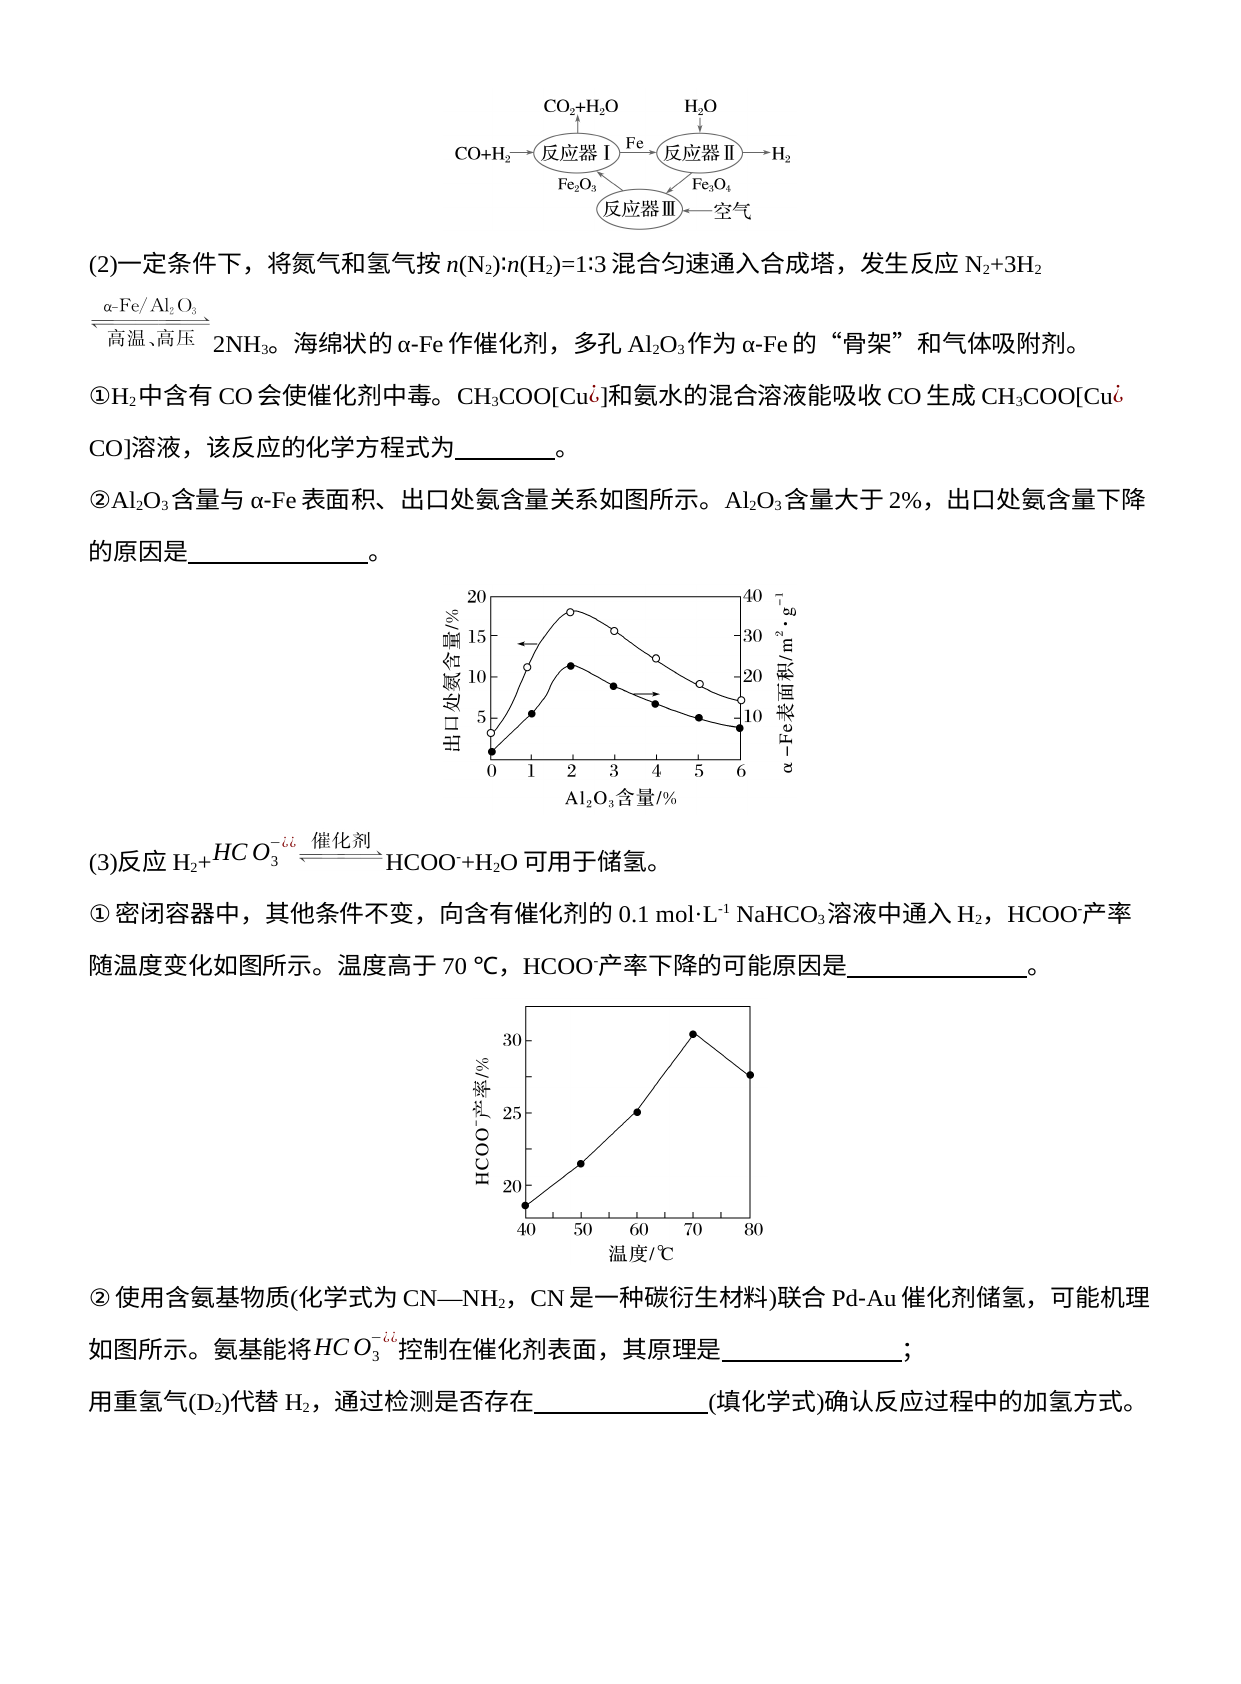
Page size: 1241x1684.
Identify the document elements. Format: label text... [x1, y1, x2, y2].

picture [472, 998, 768, 1265]
picture [88, 293, 213, 352]
picture [296, 828, 386, 871]
text 用重氢气(D2)代替H2，通过检测是否存在 (填化学式)确认反应过程中的加氢方式。 [88, 1382, 1152, 1417]
text (3)反应H2+HCOO-+H2O可用于储氢。 [88, 829, 1152, 877]
picture [442, 88, 798, 231]
text ①密闭容器中，其他条件不变，向含有催化剂的0.1 mol·L-1 NaHCO3溶液中通入H2，HCOO-产率随温度变化如图所示。温度高于70 ℃，HCOO-产率下降的可能原因是 。 [88, 894, 1152, 981]
text ②Al2O3含量与α⁃Fe表面积、出口处氨含量关系如图所示。Al2O3含量大于2%，出口处氨含量下降的原因是 。 [88, 481, 1152, 567]
text ①H2中含有CO会使催化剂中毒。CH3COO[Cu]和氨水的混合溶液能吸收CO生成CH3COO[CuCO]溶液，该反应的化学方程式为 。 [88, 376, 1152, 463]
text ②使用含氨基物质(化学式为CN—NH2，CN是一种碳衍生材料)联合Pd⁃Au催化剂储氢，可能机理如图所示。氨基能将控制在催化剂表面，其原理是 ； [88, 1278, 1152, 1365]
picture [442, 584, 798, 815]
text (2)一定条件下，将氮气和氢气按n(N2)∶n(H2)=1∶3混合匀速通入合成塔，发生反应N2+3H22NH3。海绵状的α⁃Fe作催化剂，多孔Al2O3作为α⁃Fe的“骨架”和气体吸附剂。 [88, 244, 1152, 359]
